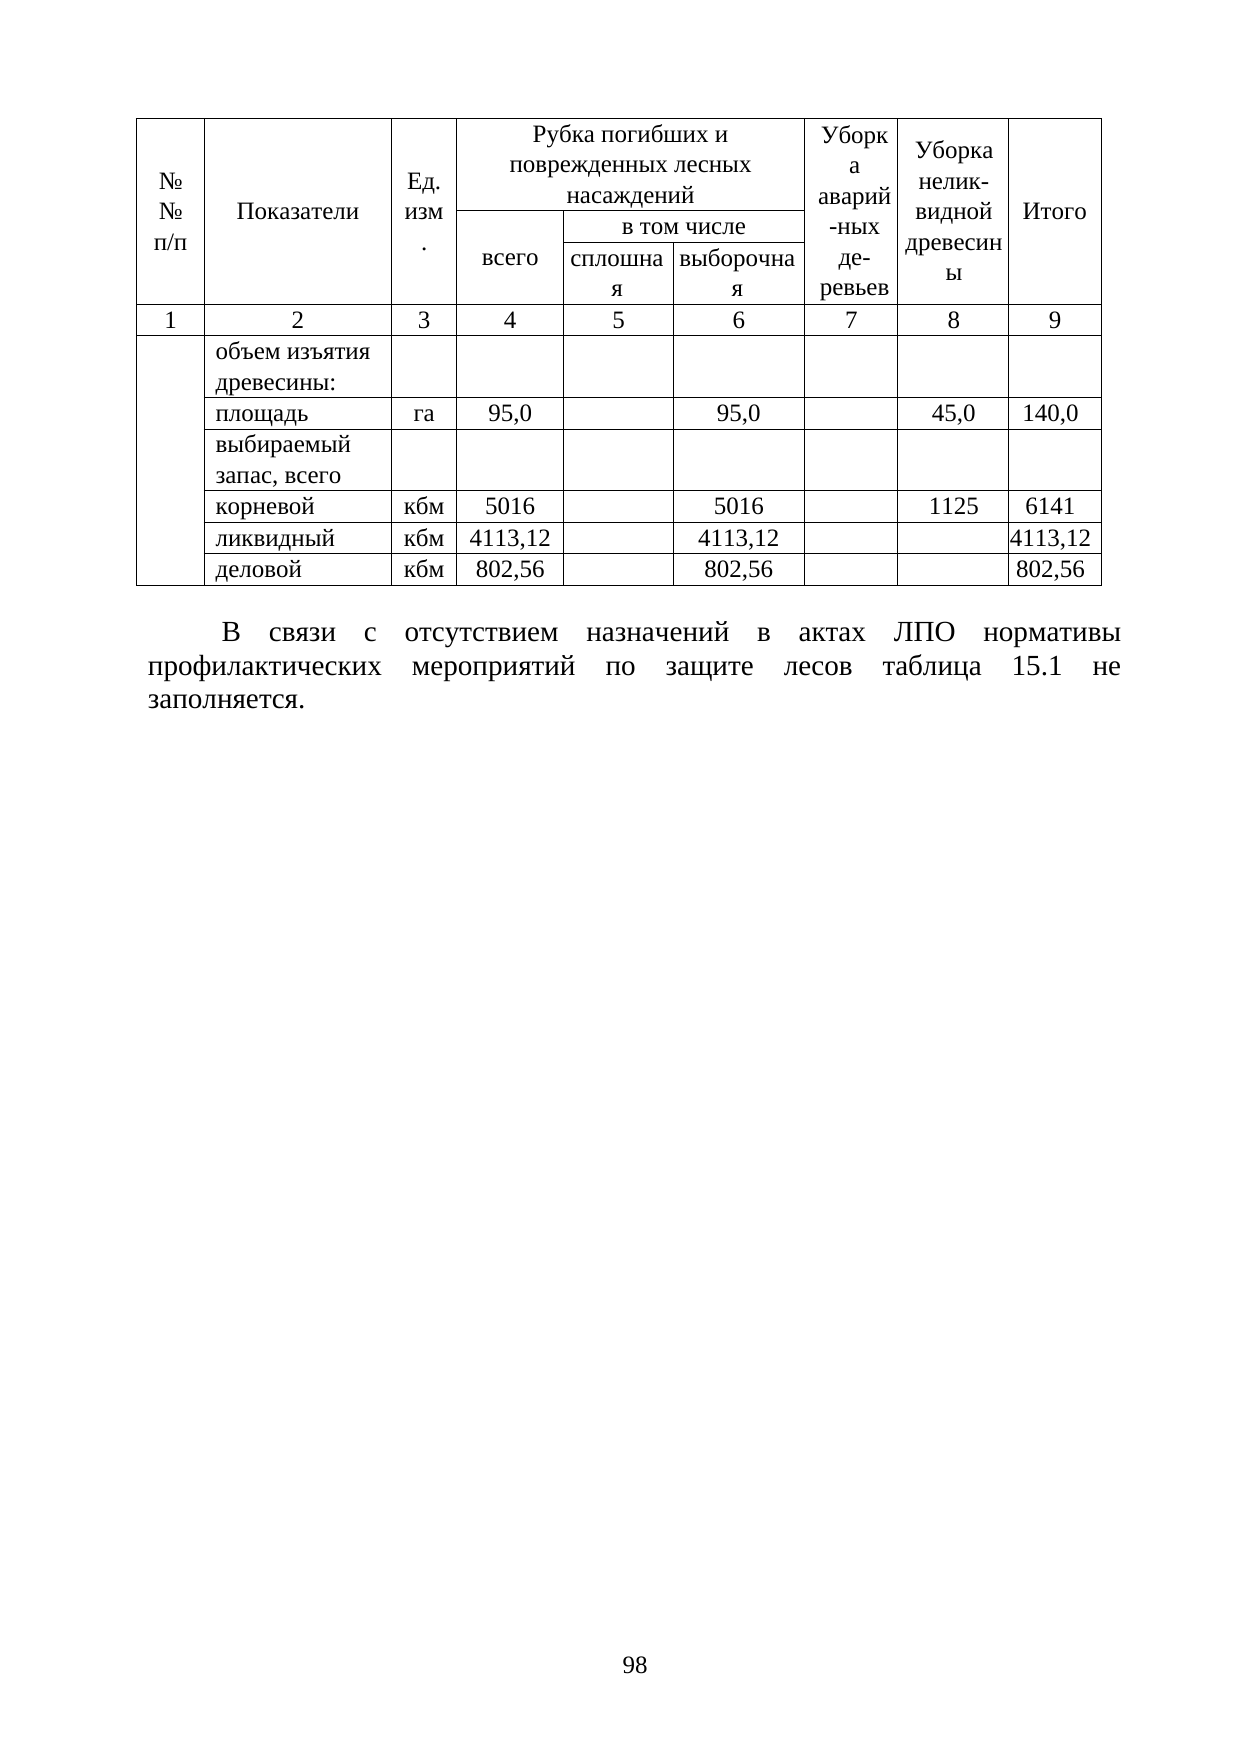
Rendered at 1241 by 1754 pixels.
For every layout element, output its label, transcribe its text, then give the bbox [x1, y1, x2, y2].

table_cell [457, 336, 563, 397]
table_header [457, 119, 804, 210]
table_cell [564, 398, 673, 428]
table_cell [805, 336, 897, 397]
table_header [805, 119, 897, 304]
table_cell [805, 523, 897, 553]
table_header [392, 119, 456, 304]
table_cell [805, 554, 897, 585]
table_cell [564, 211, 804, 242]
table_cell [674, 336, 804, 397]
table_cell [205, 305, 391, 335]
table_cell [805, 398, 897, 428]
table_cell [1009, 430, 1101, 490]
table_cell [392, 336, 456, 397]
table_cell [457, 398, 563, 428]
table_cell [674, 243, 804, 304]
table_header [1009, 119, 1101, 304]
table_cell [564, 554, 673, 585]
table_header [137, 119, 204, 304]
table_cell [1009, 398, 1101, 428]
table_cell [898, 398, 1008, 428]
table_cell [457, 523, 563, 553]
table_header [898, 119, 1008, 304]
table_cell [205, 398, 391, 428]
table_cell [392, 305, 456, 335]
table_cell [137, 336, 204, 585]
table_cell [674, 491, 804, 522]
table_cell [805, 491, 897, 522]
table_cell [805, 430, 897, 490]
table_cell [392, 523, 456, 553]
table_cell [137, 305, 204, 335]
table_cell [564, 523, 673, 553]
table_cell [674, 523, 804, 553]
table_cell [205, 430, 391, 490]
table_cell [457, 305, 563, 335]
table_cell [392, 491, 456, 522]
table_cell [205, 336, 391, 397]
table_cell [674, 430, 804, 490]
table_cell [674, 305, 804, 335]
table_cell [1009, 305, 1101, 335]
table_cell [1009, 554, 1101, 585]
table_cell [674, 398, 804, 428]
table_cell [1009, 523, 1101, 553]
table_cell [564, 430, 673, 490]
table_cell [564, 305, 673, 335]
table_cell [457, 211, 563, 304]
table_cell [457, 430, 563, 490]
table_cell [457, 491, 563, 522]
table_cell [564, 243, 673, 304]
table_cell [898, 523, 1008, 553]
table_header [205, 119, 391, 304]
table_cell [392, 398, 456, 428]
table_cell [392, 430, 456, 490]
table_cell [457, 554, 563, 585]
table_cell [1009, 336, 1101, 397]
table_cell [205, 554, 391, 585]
text В связи с отсутствием назначений в актах ЛПО нормативы профилактических мероприятий по защите лесов таблица 15.1 не заполняется. [148, 614, 1122, 715]
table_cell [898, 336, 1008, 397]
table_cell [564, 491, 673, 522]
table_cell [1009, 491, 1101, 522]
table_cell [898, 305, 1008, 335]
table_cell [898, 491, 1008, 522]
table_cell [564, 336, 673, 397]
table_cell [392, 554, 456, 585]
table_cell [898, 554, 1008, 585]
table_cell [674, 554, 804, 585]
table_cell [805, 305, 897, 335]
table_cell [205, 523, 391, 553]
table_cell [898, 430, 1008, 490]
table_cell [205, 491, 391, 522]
